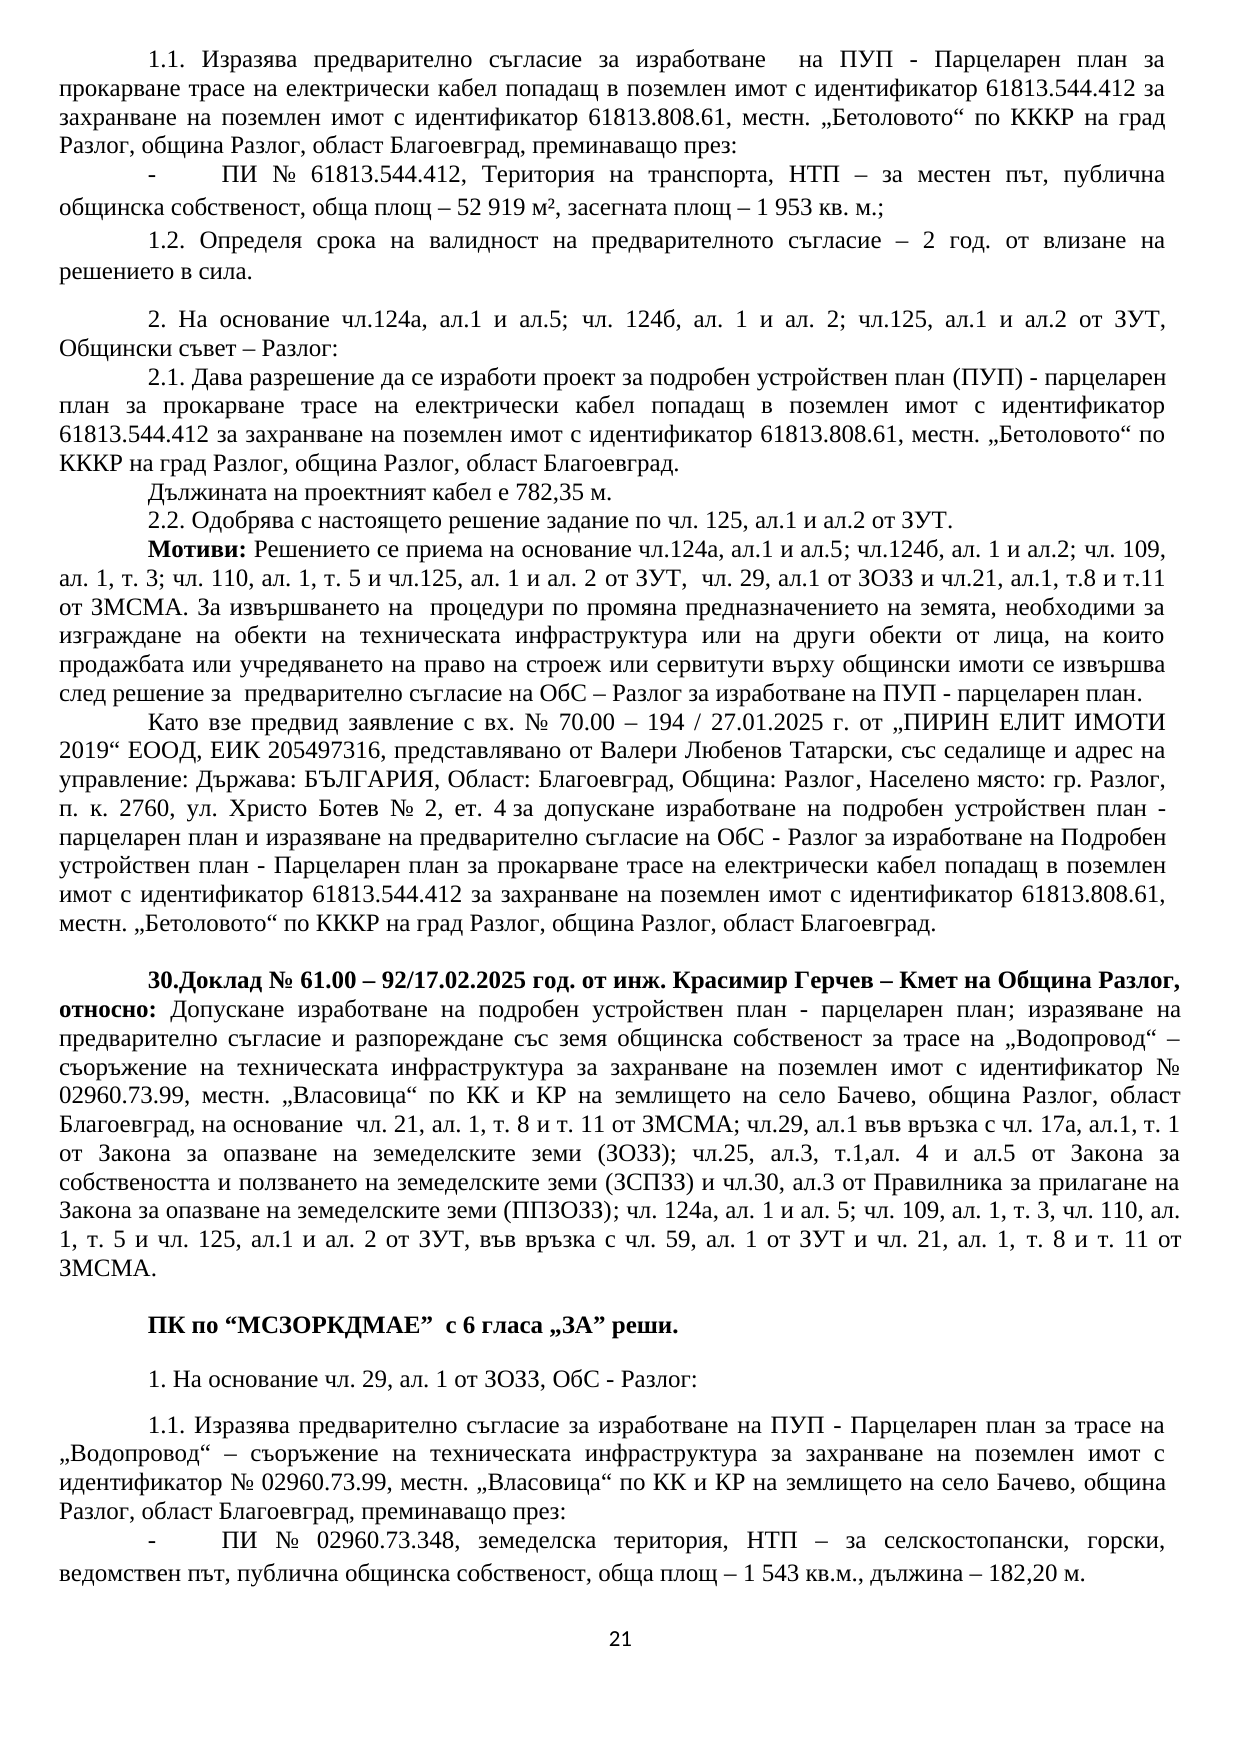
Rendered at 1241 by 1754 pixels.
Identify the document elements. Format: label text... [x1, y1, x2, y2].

list ПИ № 02960.73.348, земеделска територия, НТП – за селскостопански, горски, ведомствен път, публична общинска собственост, обща площ – 1 543 кв.м., дължина – 182,20 м. [59, 1525, 1166, 1586]
text Мотиви: Решението се приема на основание чл.124а, ал.1 и ал.5; чл.124б, ал. 1 и ал.2; чл. 109, ал. 1, т. 3; чл. 110, ал. 1, т. 5 и чл.125, ал. 1 и ал. 2 от ЗУТ, чл. 29, ал.1 от ЗОЗЗ и чл.21, ал.1, т.8 и т.11 от ЗМСМА. За извършването на процедури по промяна предназначението на земята, необходими за изграждане на обекти на техническата инфраструктура или на други обекти от лица, на които продажбата или учредяването на право на строеж или сервитути върху общински имоти се извършва след решение за предварително съгласие на ОбС – Разлог за изработване на ПУП - парцеларен план. [59, 534, 1166, 707]
text 30.Доклад № 61.00 – 92/17.02.2025 год. от инж. Красимир Герчев – Кмет на Община Разлог, относно: Допускане изработване на подробен устройствен план - парцеларен план; изразяване на предварително съгласие и разпореждане със земя общинска собственост за трасе на „Водопровод“ – съоръжение на техническата инфраструктура за захранване на поземлен имот с идентификатор № 02960.73.99, местн. „Власовица“ по КК и КР на землището на село Бачево, община Разлог, област Благоевград, на основание чл. 21, ал. 1, т. 8 и т. 11 от ЗМСМА; чл.29, ал.1 във връзка с чл. 17а, ал.1, т. 1 от Закона за опазване на земеделските земи (ЗОЗЗ); чл.25, ал.3, т.1,ал. 4 и ал.5 от Закона за собствеността и ползването на земеделските земи (ЗСПЗЗ) и чл.30, ал.3 от Правилника за прилагане на Закона за опазване на земеделските земи (ППЗОЗЗ); чл. 124а, ал. 1 и ал. 5; чл. 109, ал. 1, т. 3, чл. 110, ал. 1, т. 5 и чл. 125, ал.1 и ал. 2 от ЗУТ, във връзка с чл. 59, ал. 1 от ЗУТ и чл. 21, ал. 1, т. 8 и т. 11 от ЗМСМА. [59, 965, 1181, 1282]
text 2.1. Дава разрешение да се изработи проект за подробен устройствен план (ПУП) - парцеларен план за прокарване трасе на електрически кабел попадащ в поземлен имот с идентификатор 61813.544.412 за захранване на поземлен имот с идентификатор 61813.808.61, местн. „Бетоловото“ по КККР на град Разлог, община Разлог, област Благоевград. [59, 362, 1166, 477]
text 1. На основание чл. 29, ал. 1 от ЗОЗЗ, ОбС - Разлог: [59, 1364, 1166, 1393]
list ПИ № 61813.544.412, Територия на транспорта, НТП – за местен път, публична общинска собственост, обща площ – 52 919 м², засегната площ – 1 953 кв. м.; [59, 159, 1166, 221]
text 2. На основание чл.124а, ал.1 и ал.5; чл. 124б, ал. 1 и ал. 2; чл.125, ал.1 и ал.2 от ЗУТ, Общински съвет – Разлог: [59, 304, 1166, 362]
text ПК по “МСЗОРКДМАЕ” с 6 гласа „ЗА” реши. [88, 1310, 1181, 1339]
text 1.1. Изразява предварително съгласие за изработване на ПУП - Парцеларен план за прокарване трасе на електрически кабел попадащ в поземлен имот с идентификатор 61813.544.412 за захранване на поземлен имот с идентификатор 61813.808.61, местн. „Бетоловото“ по КККР на град Разлог, община Разлог, област Благоевград, преминаващо през: [59, 44, 1166, 159]
text 2.2. Одобрява с настоящето решение задание по чл. 125, ал.1 и ал.2 от ЗУТ. [59, 505, 1166, 534]
text 1.2. Определя срока на валидност на предварителното съгласие – 2 год. от влизане на решението в сила. [59, 225, 1166, 285]
text Като взе предвид заявление с вх. № 70.00 – 194 / 27.01.2025 г. от „ПИРИН ЕЛИТ ИМОТИ 2019“ ЕООД, ЕИК 205497316, представлявано от Валери Любенов Татарски, със седалище и адрес на управление: Държава: БЪЛГАРИЯ, Област: Благоевград, Община: Разлог, Населено място: гр. Разлог, п. к. 2760, ул. Христо Ботев № 2, ет. 4 за допускане изработване на подробен устройствен план - парцеларен план и изразяване на предварително съгласие на ОбС - Разлог за изработване на Подробен устройствен план - Парцеларен план за прокарване трасе на електрически кабел попадащ в поземлен имот с идентификатор 61813.544.412 за захранване на поземлен имот с идентификатор 61813.808.61, местн. „Бетоловото“ по КККР на град Разлог, община Разлог, област Благоевград. [59, 707, 1166, 937]
text 1.1. Изразява предварително съгласие за изработване на ПУП - Парцеларен план за трасе на „Водопровод“ – съоръжение на техническата инфраструктура за захранване на поземлен имот с идентификатор № 02960.73.99, местн. „Власовица“ по КК и КР на землището на село Бачево, община Разлог, област Благоевград, преминаващо през: [59, 1410, 1166, 1525]
text Дължината на проектният кабел е 782,35 м. [59, 477, 1166, 505]
